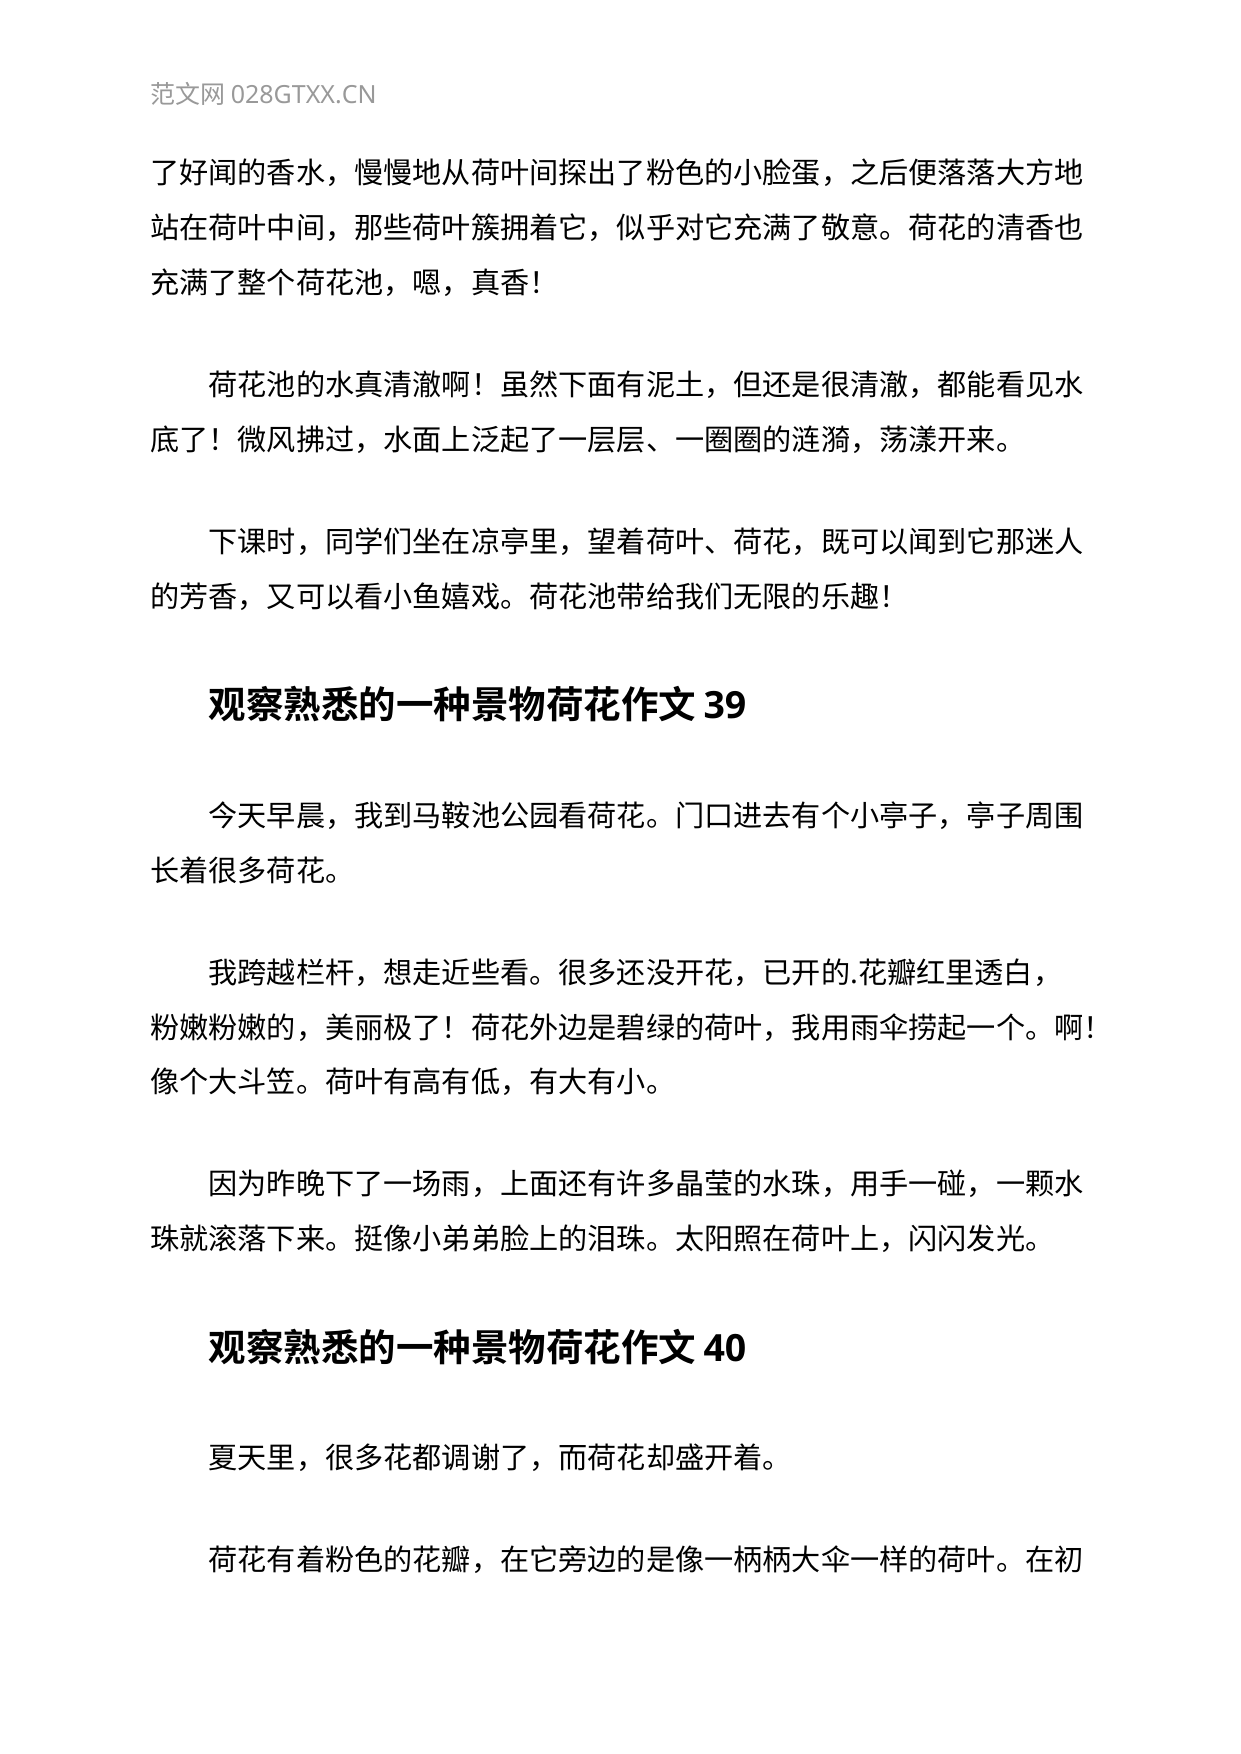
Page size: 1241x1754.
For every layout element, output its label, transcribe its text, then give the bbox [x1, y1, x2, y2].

text 观察熟悉的一种景物荷花作文40 [150, 1317, 1090, 1372]
text 因为昨晚下了一场雨，上面还有许多晶莹的水珠，用手一碰，一颗水珠就滚落下来。挺像小弟弟脸上的泪珠。太阳照在荷叶上，闪闪发光。 [150, 1161, 1090, 1258]
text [150, 150, 1090, 302]
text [150, 1537, 1090, 1579]
text 下课时，同学们坐在凉亭里，望着荷叶、荷花，既可以闻到它那迷人的芳香，又可以看小鱼嬉戏。荷花池带给我们无限的乐趣！ [150, 518, 1090, 615]
text 夏天里，很多花都调谢了，而荷花却盛开着。 [150, 1435, 1090, 1477]
text 荷花池的水真清澈啊！虽然下面有泥土，但还是很清澈，都能看见水底了！微风拂过，水面上泛起了一层层、一圈圈的涟漪，荡漾开来。 [150, 362, 1090, 459]
text 观察熟悉的一种景物荷花作文39 [150, 675, 1090, 729]
text 我跨越栏杆，想走近些看。很多还没开花，已开的.花瓣红里透白，粉嫩粉嫩的，美丽极了！荷花外边是碧绿的荷叶，我用雨伞捞起一个。啊！像个大斗笠。荷叶有高有低，有大有小。 [150, 949, 1090, 1101]
text 今天早晨，我到马鞍池公园看荷花。门口进去有个小亭子，亭子周围长着很多荷花。 [150, 792, 1090, 890]
